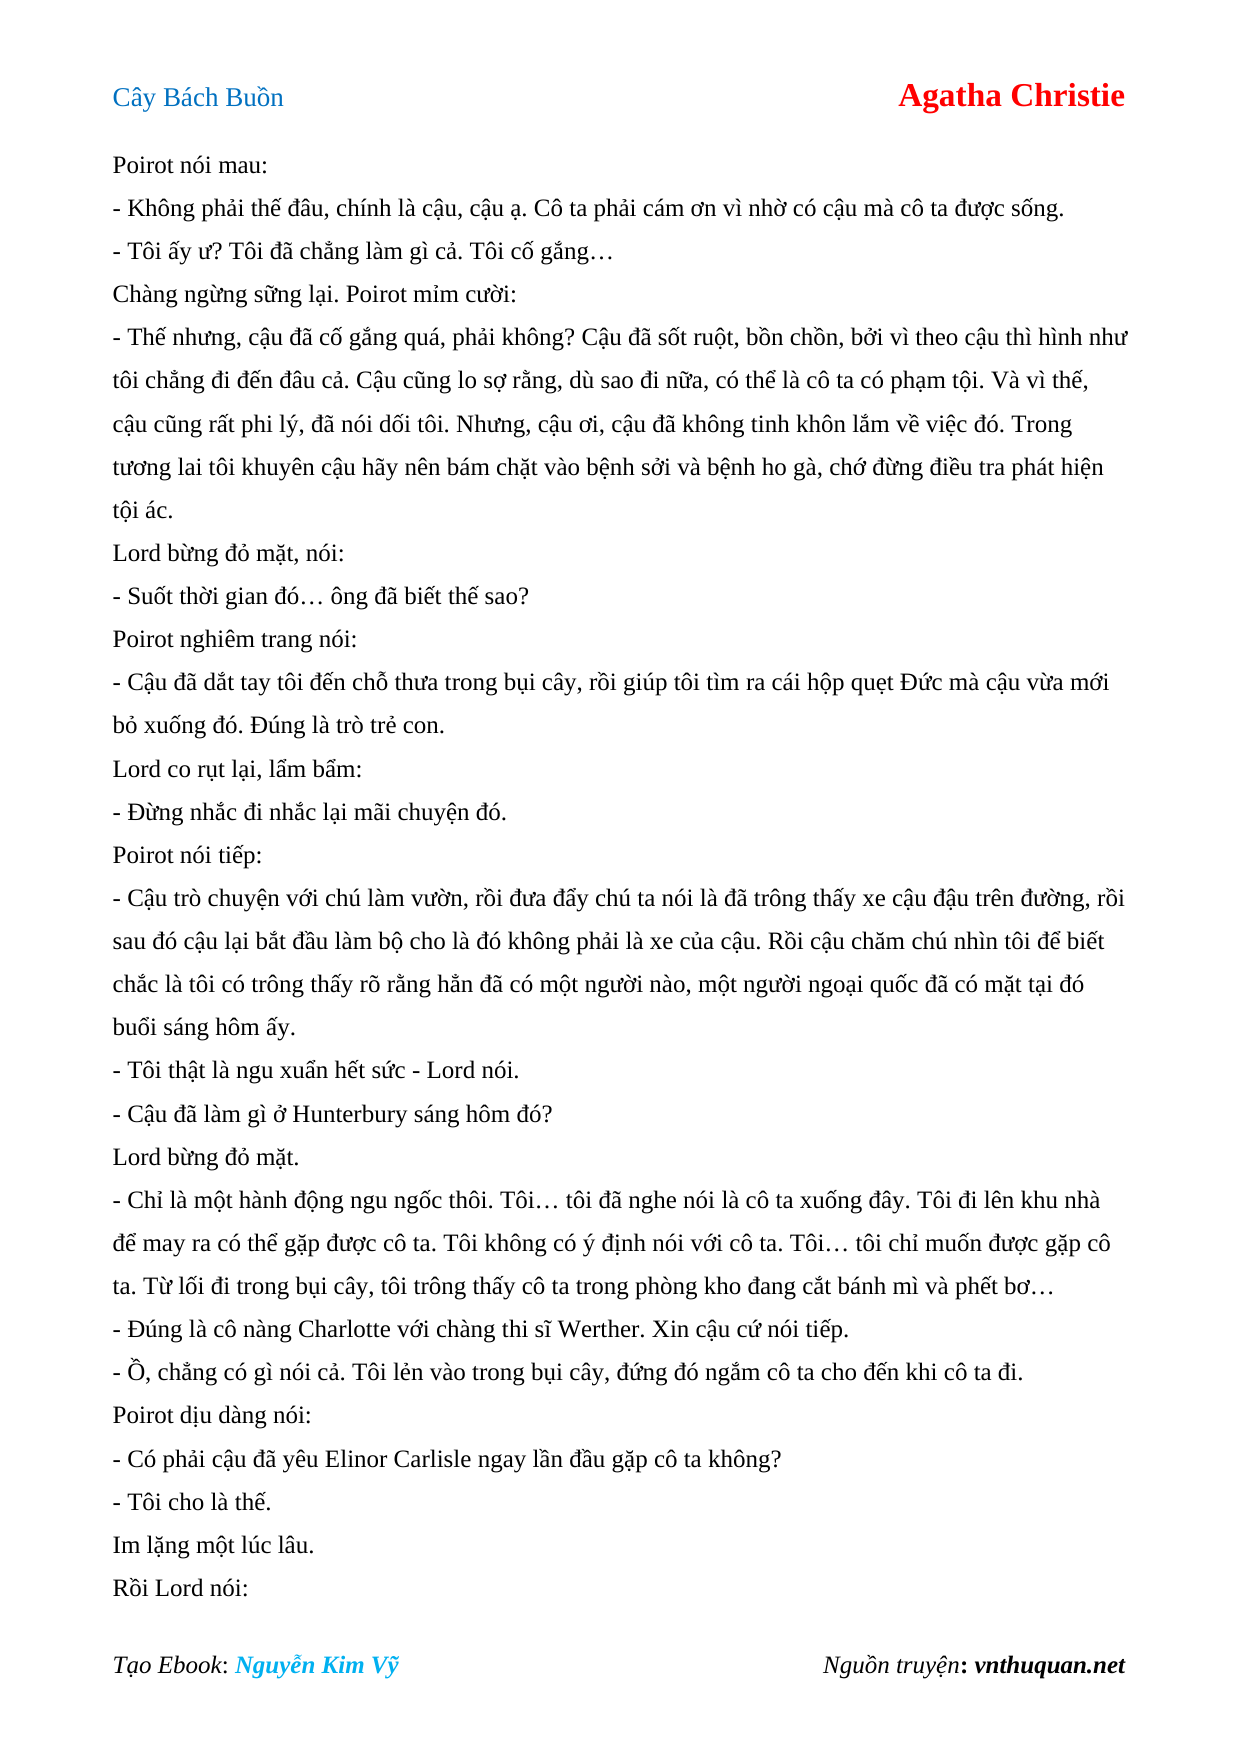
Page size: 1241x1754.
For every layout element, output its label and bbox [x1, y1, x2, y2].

text [112, 150, 1128, 1602]
